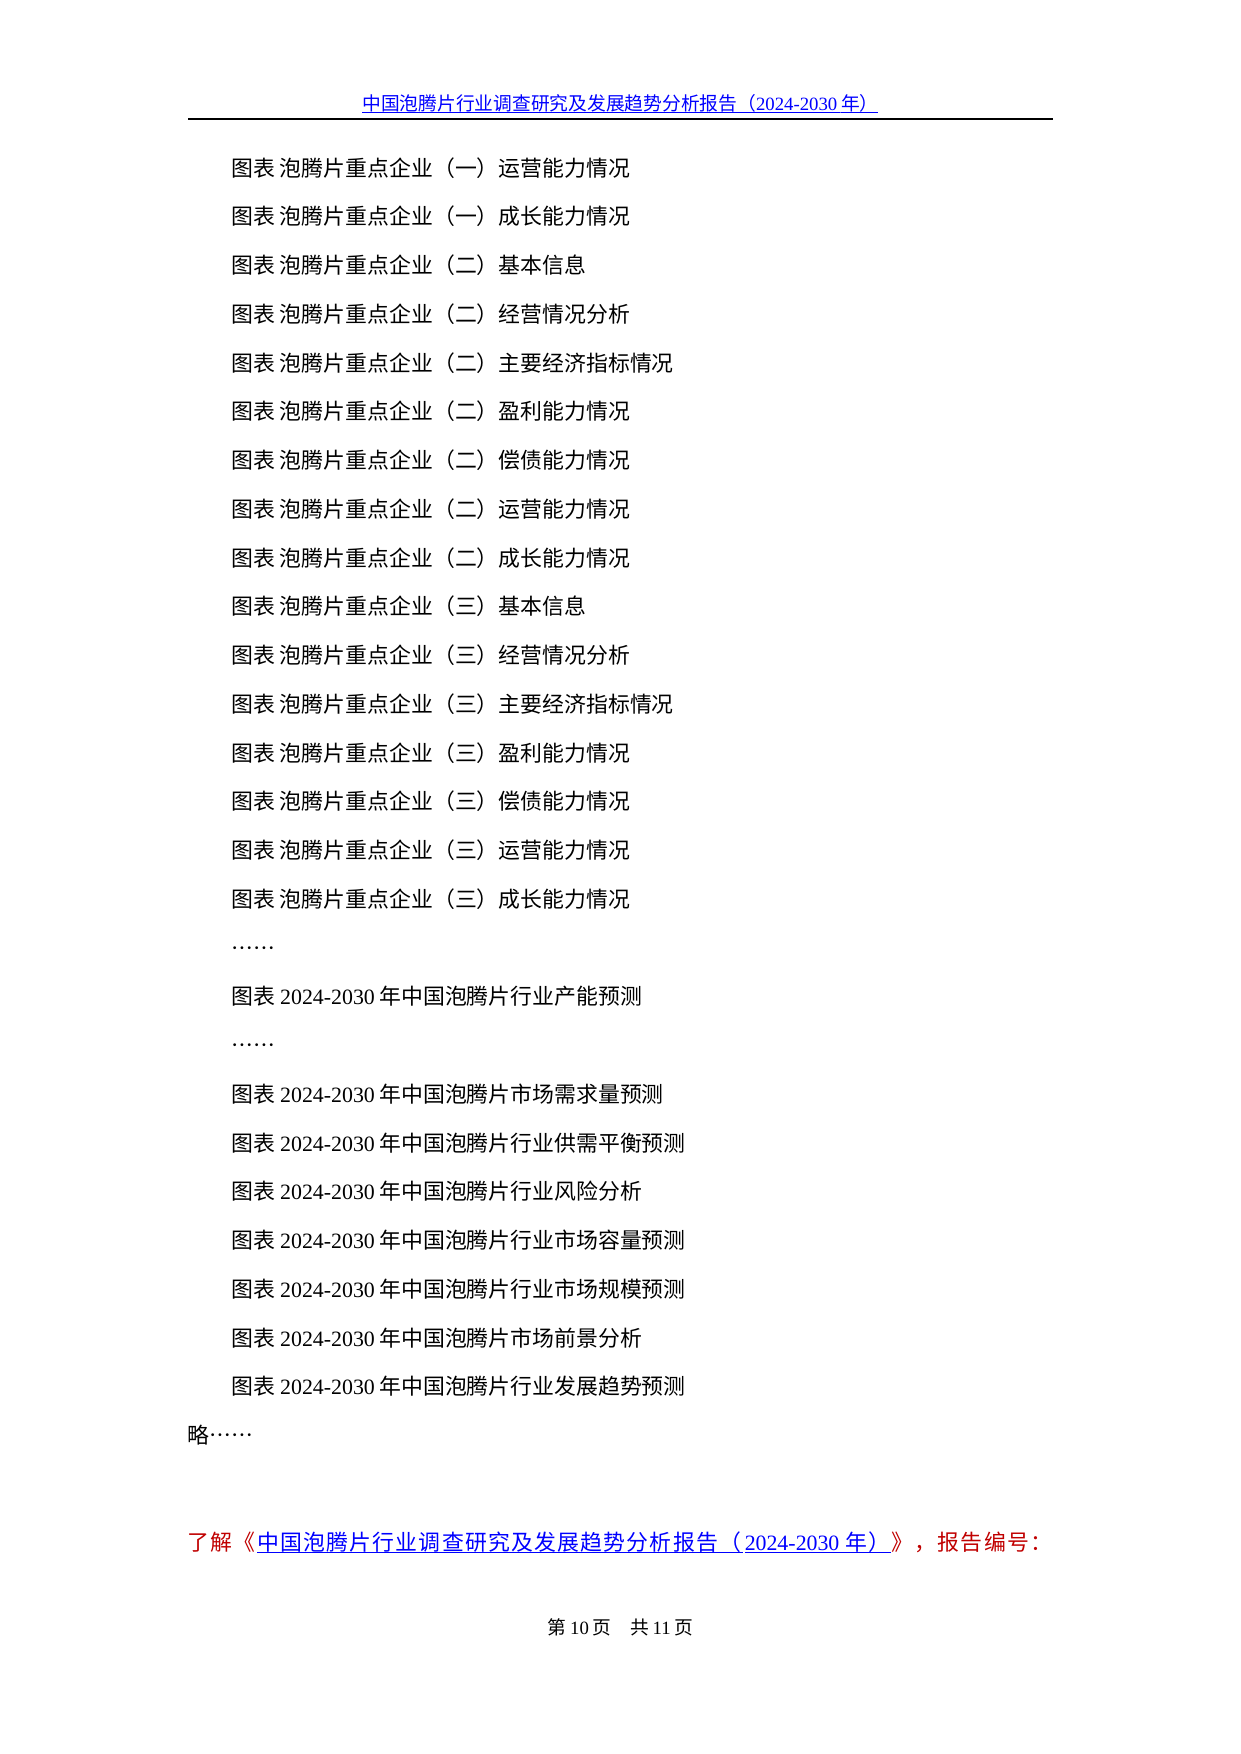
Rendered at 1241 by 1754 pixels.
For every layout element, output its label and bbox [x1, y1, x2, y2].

text [187, 1524, 1053, 1557]
text [187, 150, 1053, 1450]
